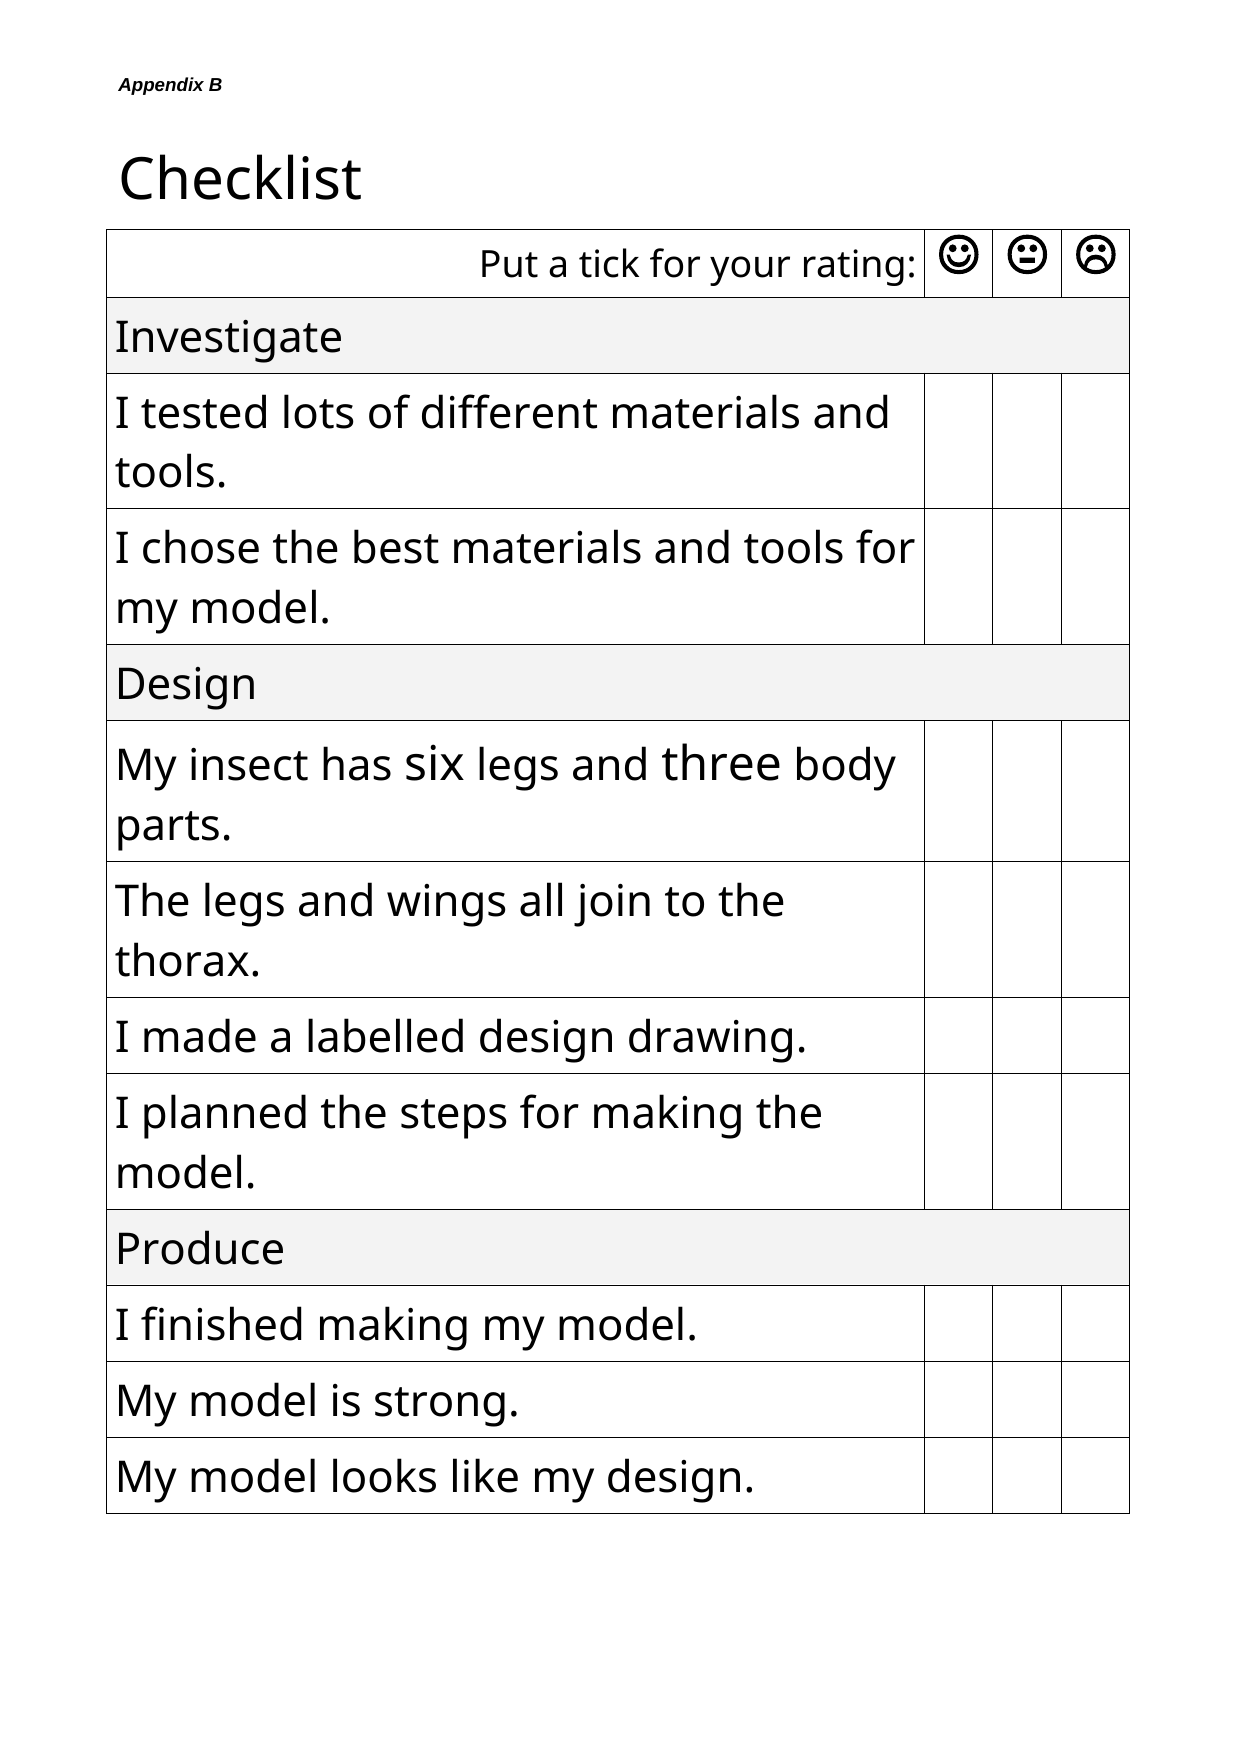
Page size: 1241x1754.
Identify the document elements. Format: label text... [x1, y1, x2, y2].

table_cell [925, 1074, 992, 1208]
table_cell I finished making my model. [107, 1286, 924, 1361]
table_cell My model is strong. [107, 1362, 924, 1437]
table_cell [993, 998, 1061, 1073]
table_cell [1062, 1074, 1129, 1208]
table_cell [993, 1074, 1061, 1208]
table_header [1062, 230, 1129, 297]
table_cell Produce [107, 1210, 1129, 1284]
table_cell [925, 862, 992, 997]
table_cell [1062, 509, 1129, 644]
table_cell My insect has six legs and three body parts. [107, 721, 924, 861]
table_cell [1062, 374, 1129, 508]
table_cell [1062, 1438, 1129, 1513]
table_cell The legs and wings all join to the thorax. [107, 862, 924, 997]
table_cell I tested lots of different materials and tools. [107, 374, 924, 508]
table_cell I chose the best materials and tools for my model. [107, 509, 924, 644]
table_cell Investigate [107, 298, 1129, 373]
table_cell [993, 862, 1061, 997]
table_cell [925, 1362, 992, 1437]
table_cell [993, 1286, 1061, 1361]
table_cell [925, 1438, 992, 1513]
table_cell [1062, 862, 1129, 997]
table_cell [1062, 1286, 1129, 1361]
table_cell [925, 721, 992, 861]
table_cell [1062, 1362, 1129, 1437]
table_cell I planned the steps for making the model. [107, 1074, 924, 1208]
table_cell Design [107, 645, 1129, 720]
table_cell [1062, 721, 1129, 861]
table_cell [925, 1286, 992, 1361]
table_header Put a tick for your rating: [107, 230, 924, 297]
table_cell [993, 1438, 1061, 1513]
table_header [993, 230, 1061, 297]
table_cell [993, 374, 1061, 508]
table_cell [993, 721, 1061, 861]
table_cell [925, 509, 992, 644]
table_header [925, 230, 992, 297]
table_cell I made a labelled design drawing. [107, 998, 924, 1073]
table_cell My model looks like my design. [107, 1438, 924, 1513]
table_cell [925, 998, 992, 1073]
table_cell [993, 509, 1061, 644]
table_cell [1062, 998, 1129, 1073]
table_cell [925, 374, 992, 508]
subtitle Checklist [118, 137, 1122, 217]
table_cell [993, 1362, 1061, 1437]
